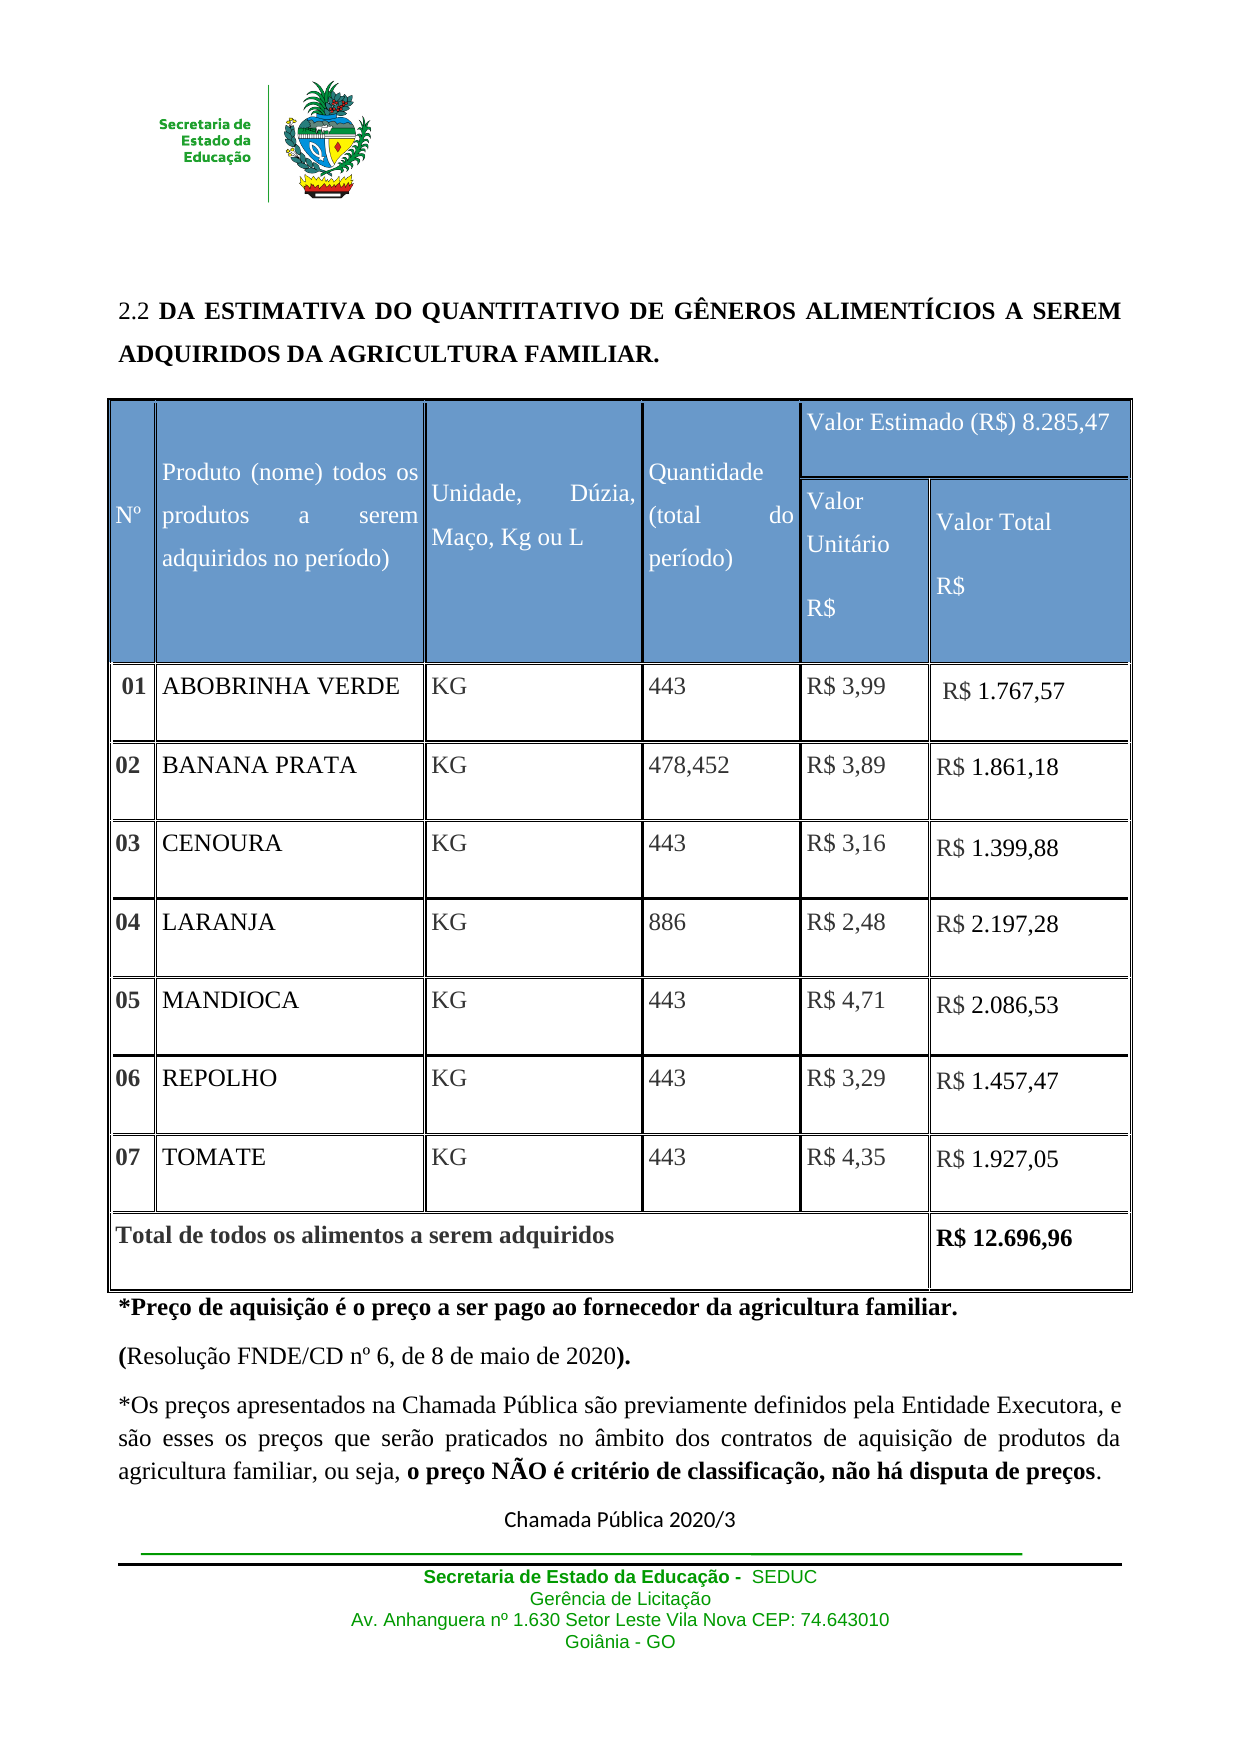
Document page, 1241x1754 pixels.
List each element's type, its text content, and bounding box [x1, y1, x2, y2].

text (Resolução FNDE/CD nº 6, de 8 de maio de 2020). [118, 1341, 1122, 1370]
table_cell R$ 1.927,05 [931, 1133, 1130, 1211]
text *Preço de aquisição é o preço a ser pago ao fornecedor da agricultura familiar. [118, 1293, 1122, 1321]
table_cell KG [427, 822, 641, 897]
table_cell 03 [109, 819, 156, 897]
table_header Valor Estimado (R$) 8.285,47 [800, 401, 1130, 476]
table_header Quantidade (total do período) [642, 400, 800, 662]
table_cell R$ 3,99 [802, 665, 928, 740]
table_cell 443 [644, 979, 799, 1054]
table_cell R$ 3,29 [802, 1057, 928, 1132]
table_cell 06 [111, 1054, 154, 1132]
table_cell 443 [644, 665, 799, 740]
table_cell 01 [109, 662, 156, 740]
picture [118, 73, 412, 210]
table_cell R$ 4,71 [802, 979, 928, 1054]
table_cell R$ 3,89 [802, 744, 928, 819]
table_cell 443 [644, 822, 799, 897]
table_cell R$ 1.767,57 [930, 662, 1131, 740]
table_cell 05 [109, 976, 156, 1054]
table_cell 02 [111, 740, 154, 819]
table_cell KG [427, 900, 641, 976]
table_cell R$ 1.861,18 [931, 740, 1130, 819]
table_cell R$ 12.696,96 [930, 1211, 1131, 1289]
table_cell KG [427, 1057, 641, 1132]
table_cell 886 [644, 900, 799, 976]
text 2.2 DA ESTIMATIVA DO QUANTITATIVO DE GÊNEROS ALIMENTÍCIOS A SEREM ADQUIRIDOS DA AGRICULTURA FAMILIAR. [118, 296, 1122, 368]
table_cell REPOLHO [157, 1057, 423, 1132]
table_cell 478,452 [644, 744, 799, 819]
table_cell ABOBRINHA VERDE [157, 665, 423, 740]
table_cell R$ 1.399,88 [930, 819, 1131, 897]
table_cell LARANJA [157, 900, 423, 976]
table_cell 443 [644, 1057, 799, 1132]
table_cell KG [427, 744, 641, 819]
table_header Unidade, Dúzia, Maço, Kg ou L [425, 400, 642, 662]
table_header Nº [111, 401, 156, 662]
table_cell BANANA PRATA [157, 744, 423, 819]
table_cell R$ 2,48 [802, 900, 928, 976]
table_cell Valor Unitário R$ [802, 480, 928, 662]
table_cell CENOURA [157, 822, 423, 897]
table_cell KG [427, 979, 641, 1054]
table_cell R$ 1.457,47 [931, 1054, 1130, 1132]
table_cell Total de todos os alimentos a serem adquiridos [109, 1211, 929, 1289]
table_cell 07 [111, 1133, 154, 1211]
table_cell Valor Total R$ [931, 476, 1130, 662]
table_cell MANDIOCA [157, 979, 423, 1054]
table_cell KG [427, 1136, 641, 1211]
table_header Produto (nome) todos os produtos a serem adquiridos no período) [156, 400, 425, 662]
table_cell R$ 3,16 [802, 822, 928, 897]
table_cell R$ 2.086,53 [930, 976, 1131, 1054]
table_cell R$ 4,35 [802, 1136, 928, 1211]
table_cell 443 [644, 1136, 799, 1211]
table_cell TOMATE [157, 1136, 423, 1211]
text *Os preços apresentados na Chamada Pública são previamente definidos pela Entidade Executora, e são esses os preços que serão praticados no âmbito dos contratos de aquisição de produtos da agricultura familiar, ou seja, o preço NÃO é critério de classificação, não há disputa de preços. [118, 1390, 1122, 1484]
table_cell 04 [111, 897, 154, 976]
table_cell KG [427, 665, 641, 740]
table_cell R$ 2.197,28 [931, 897, 1130, 976]
